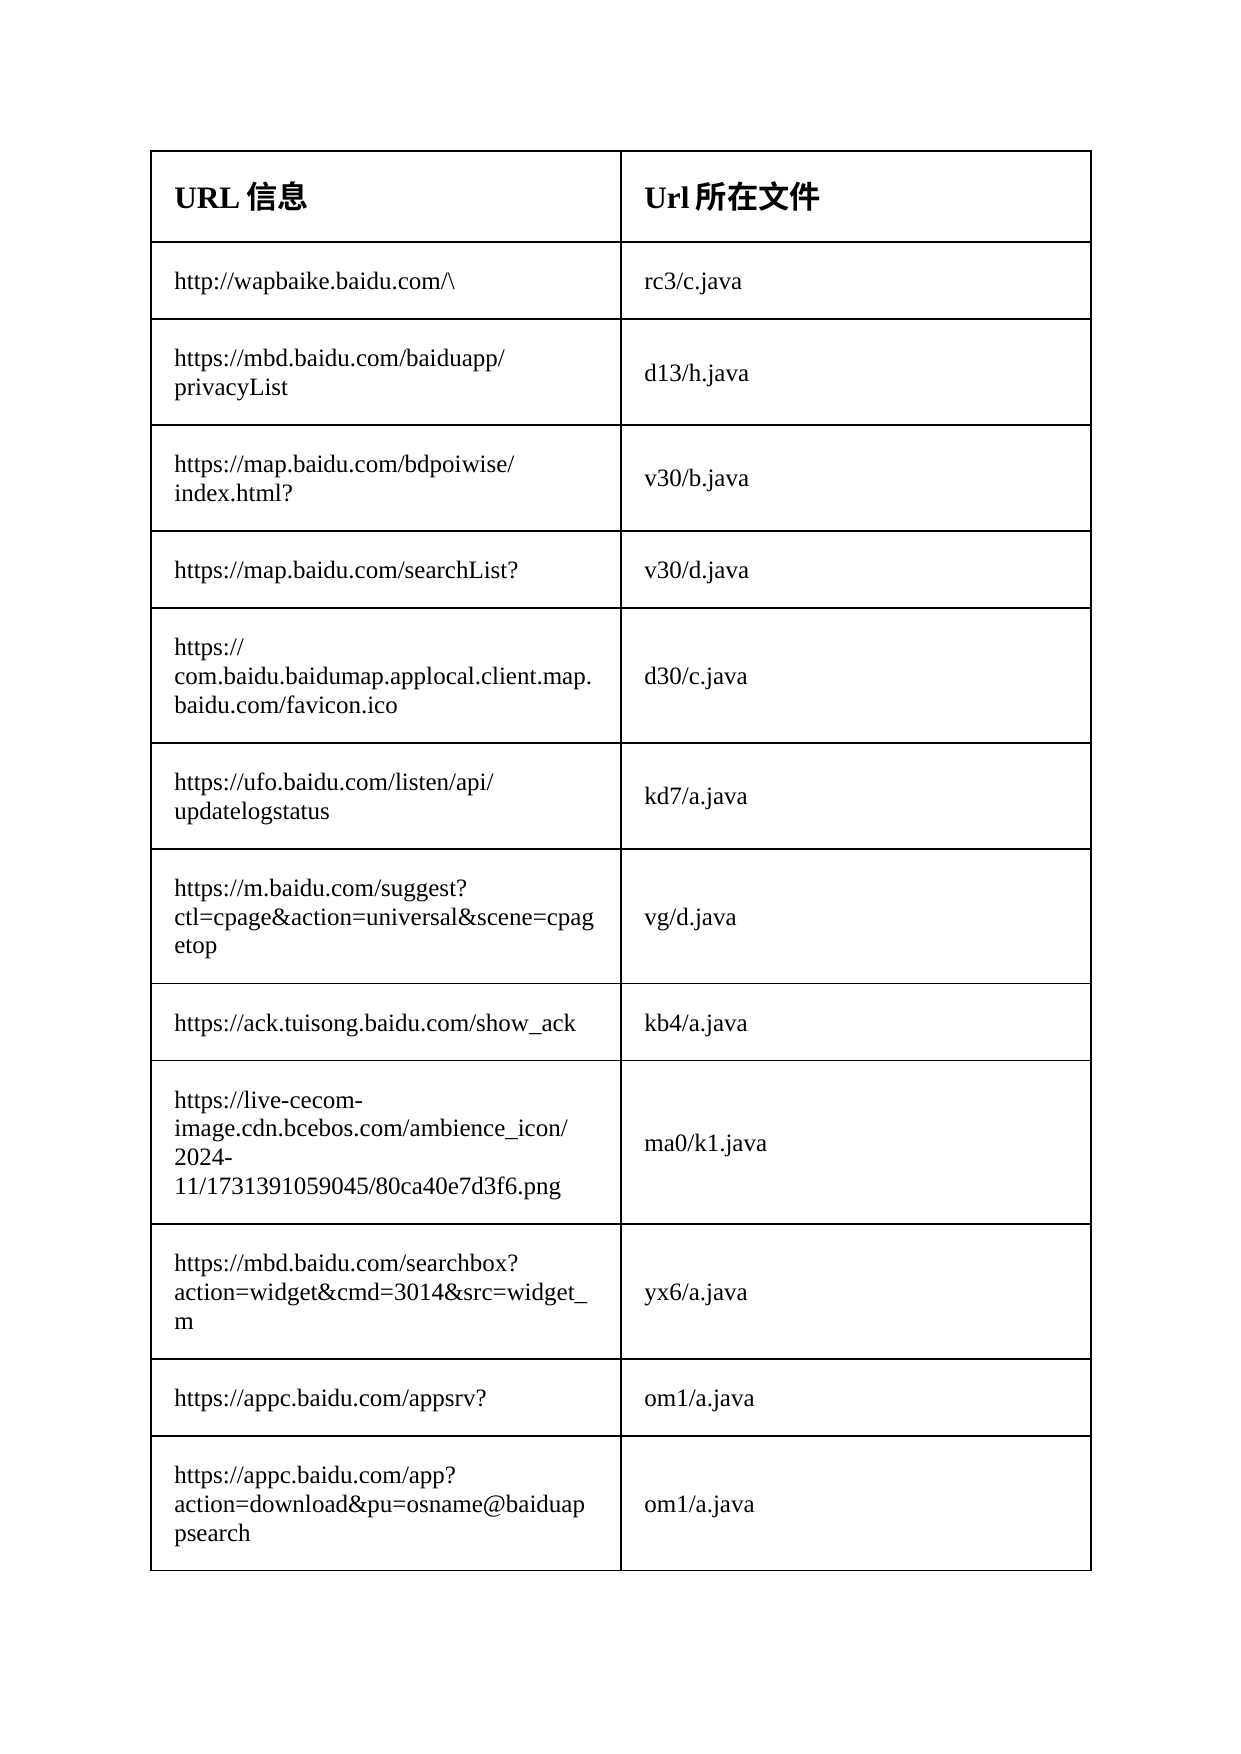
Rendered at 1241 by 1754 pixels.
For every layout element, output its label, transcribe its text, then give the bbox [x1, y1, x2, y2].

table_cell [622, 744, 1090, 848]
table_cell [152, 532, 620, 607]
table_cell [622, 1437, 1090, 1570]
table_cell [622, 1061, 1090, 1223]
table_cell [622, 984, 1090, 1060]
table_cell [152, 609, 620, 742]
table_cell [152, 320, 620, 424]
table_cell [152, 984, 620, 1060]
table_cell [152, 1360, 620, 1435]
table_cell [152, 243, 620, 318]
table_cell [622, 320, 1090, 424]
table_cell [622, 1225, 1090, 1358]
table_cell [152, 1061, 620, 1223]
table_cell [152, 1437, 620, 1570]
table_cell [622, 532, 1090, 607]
table_header Url所在文件 [622, 152, 1090, 241]
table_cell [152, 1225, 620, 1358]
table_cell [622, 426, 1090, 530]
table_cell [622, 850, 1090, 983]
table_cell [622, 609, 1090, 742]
table_header URL信息 [152, 152, 620, 241]
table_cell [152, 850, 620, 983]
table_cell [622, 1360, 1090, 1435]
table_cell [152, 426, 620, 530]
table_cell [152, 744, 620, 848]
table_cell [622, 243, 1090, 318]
